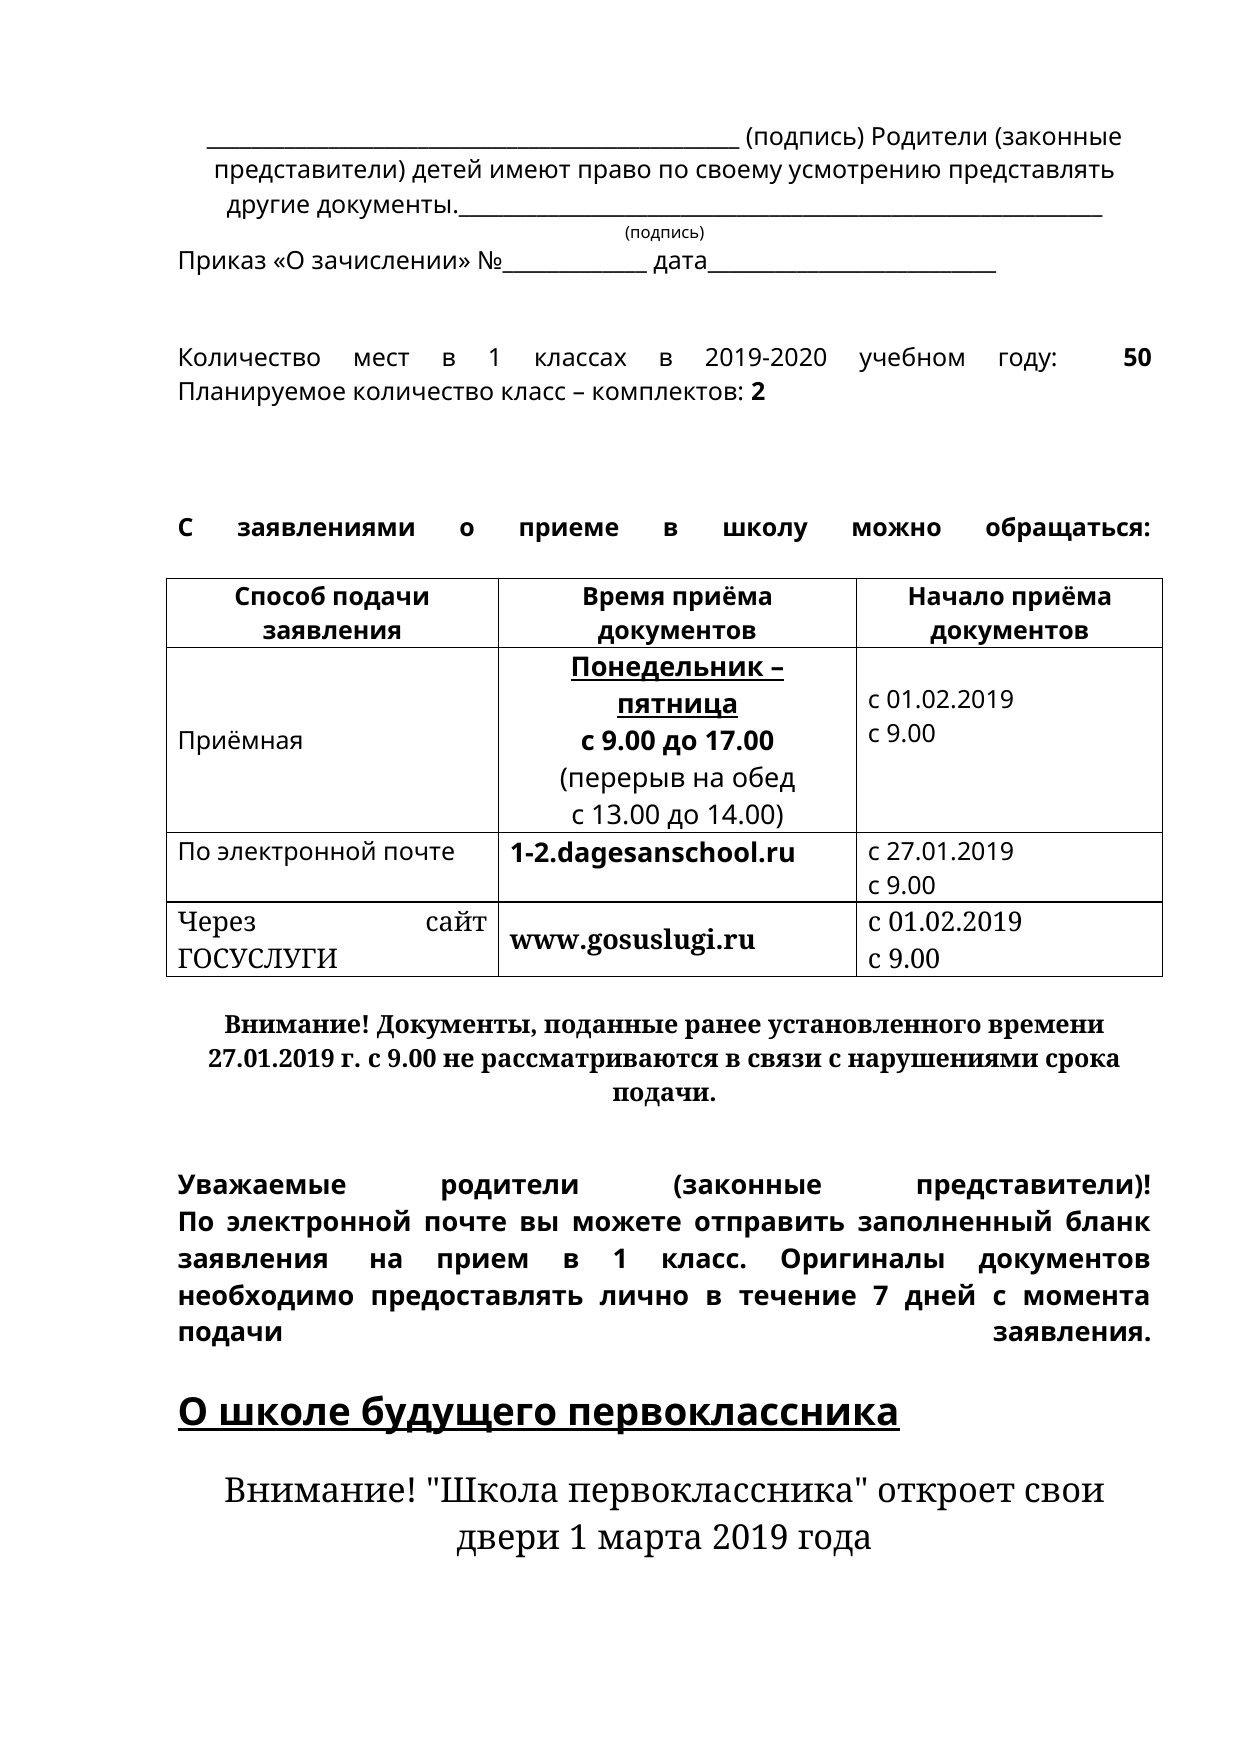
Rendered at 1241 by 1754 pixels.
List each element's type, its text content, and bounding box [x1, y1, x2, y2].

text Внимание! Документы, поданные ранее установленного времени 27.01.2019 г. с 9.00 не рассматриваются в связи с нарушениями срока подачи. [177, 1006, 1152, 1108]
table_cell www.gosuslugi.ru [499, 903, 856, 976]
table_cell Приёмная [167, 648, 498, 832]
text О школе будущего первоклассника [177, 1384, 1152, 1436]
text Количество мест в 1 классах в 2019-2020 учебном году: 50 Планируемое количество класс – комплектов: 2 [177, 339, 1152, 407]
table_cell 1-2.dagesanschool.ru [499, 833, 856, 901]
text С заявлениями о приеме в школу можно обращаться: [177, 509, 1152, 578]
table_cell Через сайт ГОСУСЛУГИ [167, 903, 498, 976]
text Приказ «О зачислении» №_____________ дата__________________________ [177, 243, 1152, 277]
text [177, 118, 1152, 243]
table_cell с 27.01.2019 с 9.00 [857, 833, 1162, 901]
table_header Способ подачи заявления [167, 579, 498, 647]
text Уважаемые родители (законные представители)! По электронной почте вы можете отправить заполненный бланк заявления на прием в 1 класс. Оригиналы документов необходимо предоставлять лично в течение 7 дней с момента подачи заявления. [177, 1165, 1152, 1384]
table_header Начало приёма документов [857, 579, 1162, 647]
text Внимание! "Школа первоклассника" откроет свои двери 1 марта 2019 года [177, 1465, 1152, 1559]
table_cell Понедельник – пятница с 9.00 до 17.00 (перерыв на обед с 13.00 до 14.00) [499, 648, 856, 832]
table_cell с 01.02.2019 с 9.00 [857, 903, 1162, 976]
table_cell По электронной почте [167, 833, 498, 901]
table_cell с 01.02.2019 с 9.00 [857, 648, 1162, 832]
table_header Время приёма документов [499, 579, 856, 647]
